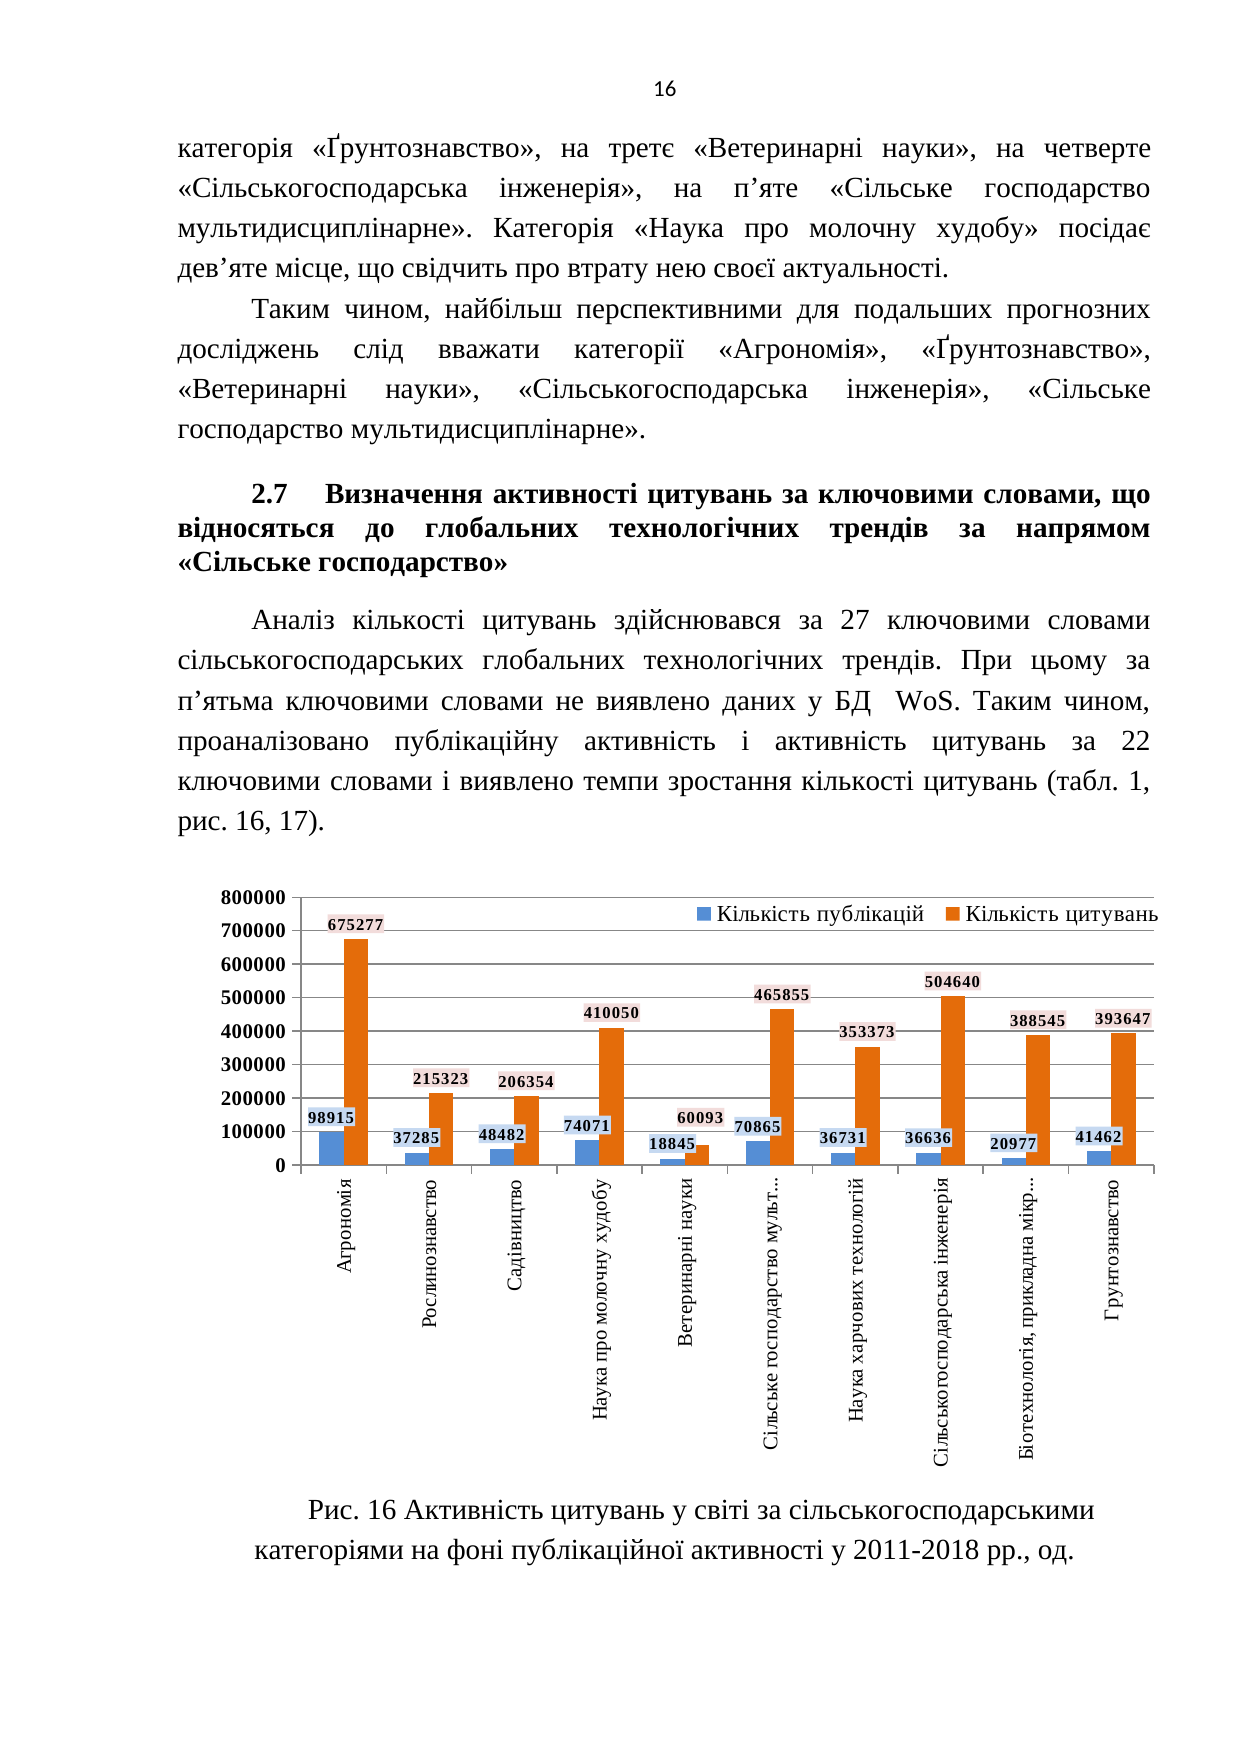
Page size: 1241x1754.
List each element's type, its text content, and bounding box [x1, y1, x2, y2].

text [177, 130, 1152, 284]
text Таким чином, найбільш перспективними для подальших прогнозних досліджень слід вважати категорії «Агрономія», «Ґрунтознавство», «Ветеринарні науки», «Сільськогосподарська інженерія», «Сільське господарство мультидисциплінарне». [177, 291, 1152, 445]
subtitle Визначення активності цитувань за ключовими словами, що відносяться до глобальних технологічних трендів за напрямом «Сільське господарство» [177, 477, 1152, 577]
text Рис. 16 Активність цитувань у світі за сільськогосподарськими категоріями на фоні публікаційної активності у 2011-2018 рр., од. [177, 1492, 1152, 1566]
text Аналіз кількості цитувань здійснювався за 27 ключовими словами сільськогосподарських глобальних технологічних трендів. При цьому за п’ятьма ключовими словами не виявлено даних у БД WoS. Таким чином, проаналізовано публікаційну активність і активність цитувань за 22 ключовими словами і виявлено темпи зростання кількості цитувань (табл. 1, рис. 16, 17). [177, 602, 1152, 837]
